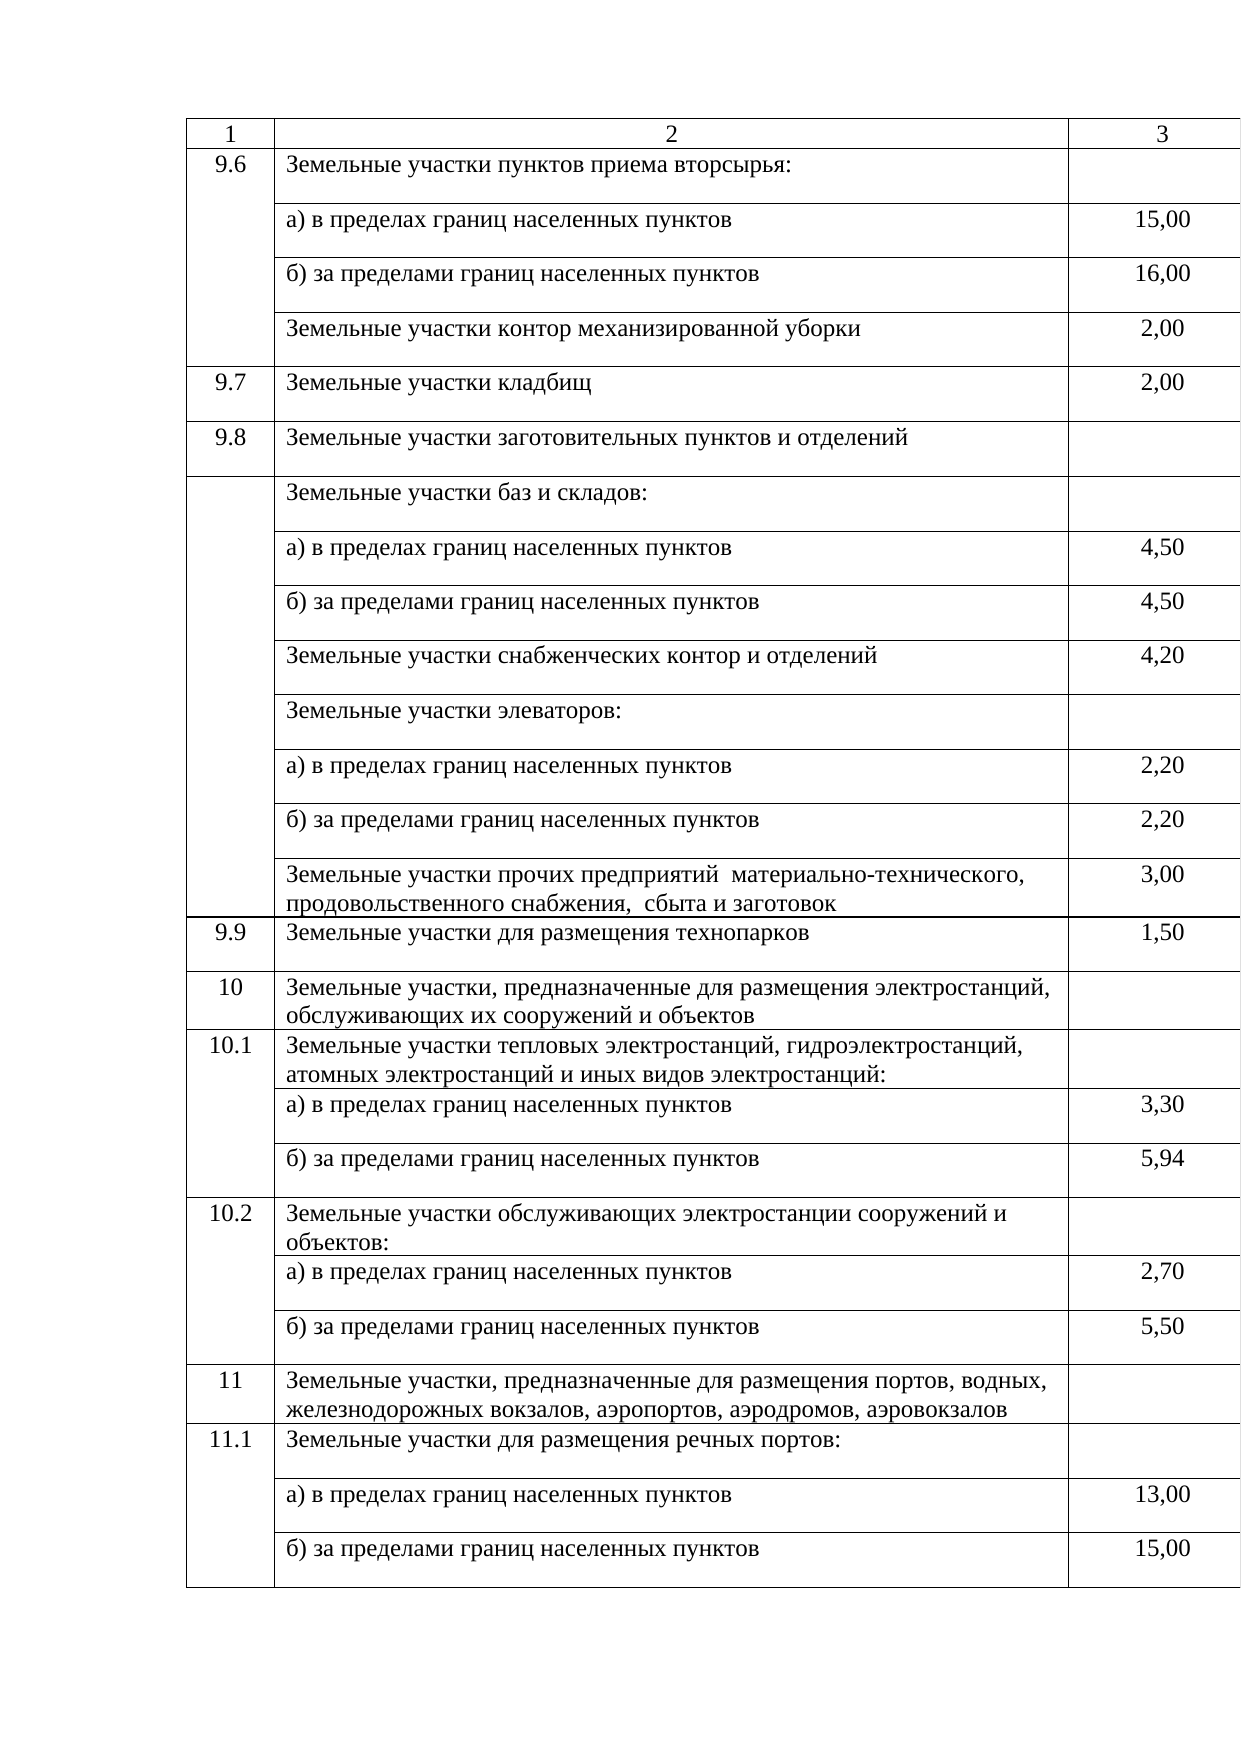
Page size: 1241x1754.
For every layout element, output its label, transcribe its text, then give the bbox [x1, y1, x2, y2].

table_cell 10.1 [187, 1030, 274, 1197]
table_cell 10.2 [187, 1198, 274, 1364]
table_cell 2,20 [1069, 804, 1240, 858]
table_cell 2,20 [1069, 750, 1240, 803]
table_cell 13,00 [1069, 1479, 1240, 1532]
table_cell Земельные участки, предназначенные для размещения электростанций, обслуживающих их сооружений и объектов [275, 972, 1068, 1029]
table_cell [1069, 1030, 1240, 1088]
table_cell б) за пределами границ населенных пунктов [275, 1144, 1068, 1197]
table_cell а) в пределах границ населенных пунктов [275, 532, 1068, 585]
table_cell 9.9 [187, 918, 274, 971]
table_cell Земельные участки баз и складов: [275, 477, 1068, 531]
table_cell Земельные участки обслуживающих электростанции сооружений и объектов: [275, 1198, 1068, 1255]
table_cell Земельные участки тепловых электростанций, гидроэлектростанций, атомных электростанций и иных видов электростанций: [275, 1030, 1068, 1088]
table_cell 9.6 [187, 149, 274, 366]
table_cell 15,00 [1069, 1533, 1240, 1587]
table_cell Земельные участки прочих предприятий материально-технического, продовольственного снабжения, сбыта и заготовок [275, 859, 1068, 916]
table_cell [1069, 149, 1240, 203]
table_cell б) за пределами границ населенных пунктов [275, 586, 1068, 639]
table_cell 15,00 [1069, 204, 1240, 257]
table_cell 2,00 [1069, 367, 1240, 421]
table_cell 3,00 [1069, 859, 1240, 916]
table_cell 9.8 [187, 422, 274, 476]
table_cell 5,50 [1069, 1311, 1240, 1364]
table_cell [1069, 477, 1240, 531]
table_cell Земельные участки, предназначенные для размещения портов, водных, железнодорожных вокзалов, аэропортов, аэродромов, аэровокзалов [275, 1365, 1068, 1423]
table_cell 5,94 [1069, 1144, 1240, 1197]
table_cell Земельные участки элеваторов: [275, 695, 1068, 749]
table_cell б) за пределами границ населенных пунктов [275, 804, 1068, 858]
table_cell [1069, 1424, 1240, 1478]
table_cell 11 [187, 1365, 274, 1423]
table_cell 1,50 [1069, 918, 1240, 971]
table_cell а) в пределах границ населенных пунктов [275, 750, 1068, 803]
table_cell 3,30 [1069, 1089, 1240, 1142]
table_cell б) за пределами границ населенных пунктов [275, 1311, 1068, 1364]
table_cell 4,50 [1069, 586, 1240, 639]
table_cell Земельные участки снабженческих контор и отделений [275, 641, 1068, 694]
table_cell 2,70 [1069, 1256, 1240, 1310]
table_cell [275, 258, 1068, 312]
table_cell 16,00 [1069, 258, 1240, 312]
table_cell 2,00 [1069, 313, 1240, 366]
table_cell 9.7 [187, 367, 274, 421]
table_cell Земельные участки кладбищ [275, 367, 1068, 421]
table_cell Земельные участки для размещения речных портов: [275, 1424, 1068, 1478]
table_cell 10 [187, 972, 274, 1029]
table_cell [1069, 1365, 1240, 1423]
table_cell 4,20 [1069, 641, 1240, 694]
table_cell а) в пределах границ населенных пунктов [275, 1089, 1068, 1142]
table_cell [1069, 972, 1240, 1029]
table_header 3 [1069, 119, 1240, 148]
table_cell Земельные участки контор механизированной уборки [275, 313, 1068, 366]
table_cell Земельные участки заготовительных пунктов и отделений [275, 422, 1068, 476]
table_header 1 [187, 119, 274, 148]
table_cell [275, 1533, 1068, 1587]
table_cell [1069, 695, 1240, 749]
table_cell а) в пределах границ населенных пунктов [275, 204, 1068, 257]
table_cell [187, 477, 274, 916]
table_cell [1069, 1198, 1240, 1255]
table_cell а) в пределах границ населенных пунктов [275, 1479, 1068, 1532]
table_cell 11.1 [187, 1424, 274, 1587]
table_cell [1069, 422, 1240, 476]
table_cell а) в пределах границ населенных пунктов [275, 1256, 1068, 1310]
table_header 2 [275, 119, 1068, 148]
table_cell Земельные участки для размещения технопарков [275, 918, 1068, 971]
table_cell Земельные участки пунктов приема вторсырья: [275, 149, 1068, 203]
table_cell 4,50 [1069, 532, 1240, 585]
